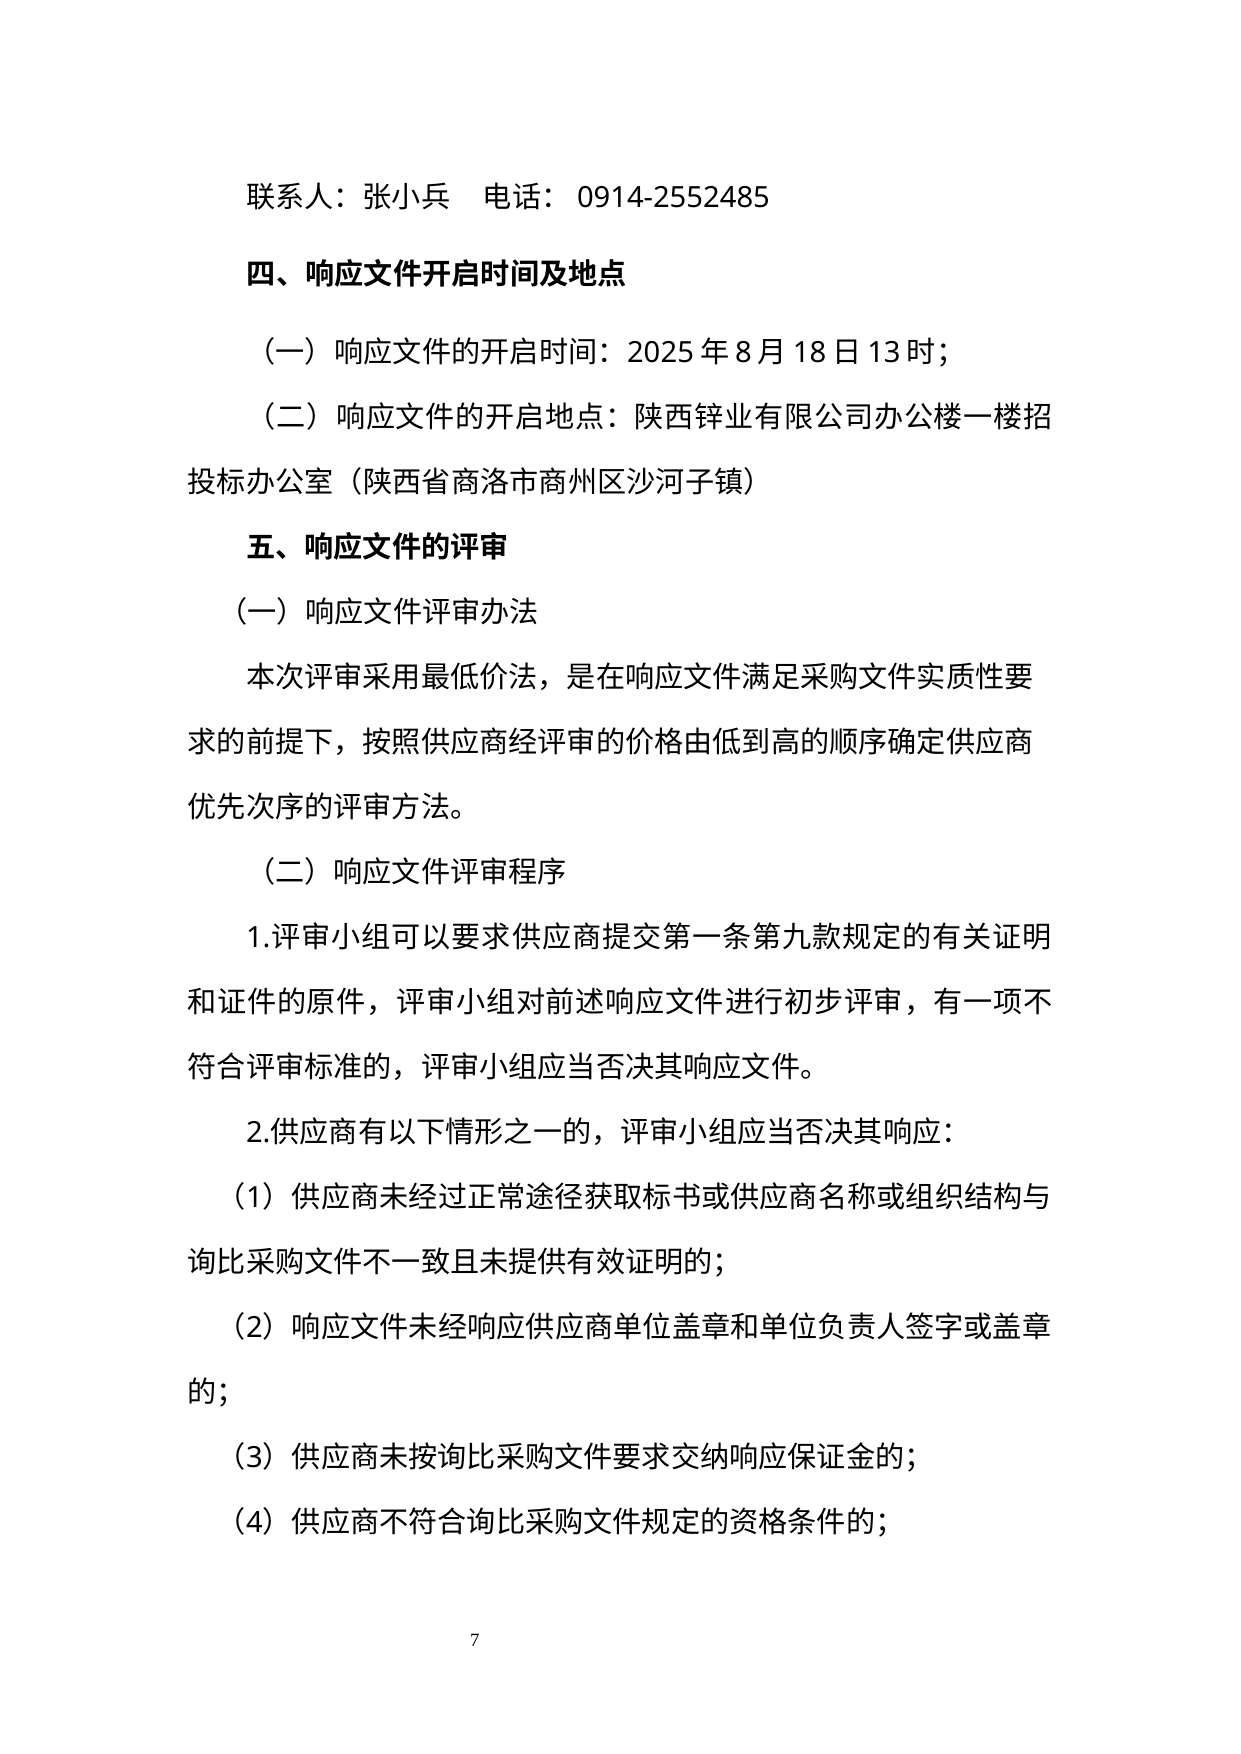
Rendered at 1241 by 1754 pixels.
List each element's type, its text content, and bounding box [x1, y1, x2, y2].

text （2）响应文件未经响应供应商单位盖章和单位负责人签字或盖章的； [187, 1292, 1053, 1422]
text （4）供应商不符合询比采购文件规定的资格条件的； [187, 1487, 1053, 1552]
text 本次评审采用最低价法，是在响应文件满足采购文件实质性要求的前提下，按照供应商经评审的价格由低到高的顺序确定供应商优先次序的评审方法。 [187, 642, 1053, 837]
text （二）响应文件评审程序 [187, 837, 1053, 902]
text 1.评审小组可以要求供应商提交第一条第九款规定的有关证明和证件的原件，评审小组对前述响应文件进行初步评审，有一项不符合评审标准的，评审小组应当否决其响应文件。 [187, 902, 1053, 1097]
text （1）供应商未经过正常途径获取标书或供应商名称或组织结构与询比采购文件不一致且未提供有效证明的； [187, 1162, 1053, 1292]
text 2.供应商有以下情形之一的，评审小组应当否决其响应： [187, 1097, 1053, 1162]
text （3）供应商未按询比采购文件要求交纳响应保证金的； [187, 1422, 1053, 1487]
text （二）响应文件的开启地点：陕西锌业有限公司办公楼一楼招投标办公室（陕西省商洛市商州区沙河子镇） [187, 382, 1053, 512]
text 四、响应文件开启时间及地点 [187, 239, 1053, 304]
text （一）响应文件评审办法 [187, 577, 1053, 642]
text 联系人：张小兵 电话： 0914-2552485 [187, 162, 1053, 227]
text （一）响应文件的开启时间：2025年8月18日13时； [187, 317, 1053, 382]
subtitle 五、响应文件的评审 [187, 512, 1053, 577]
